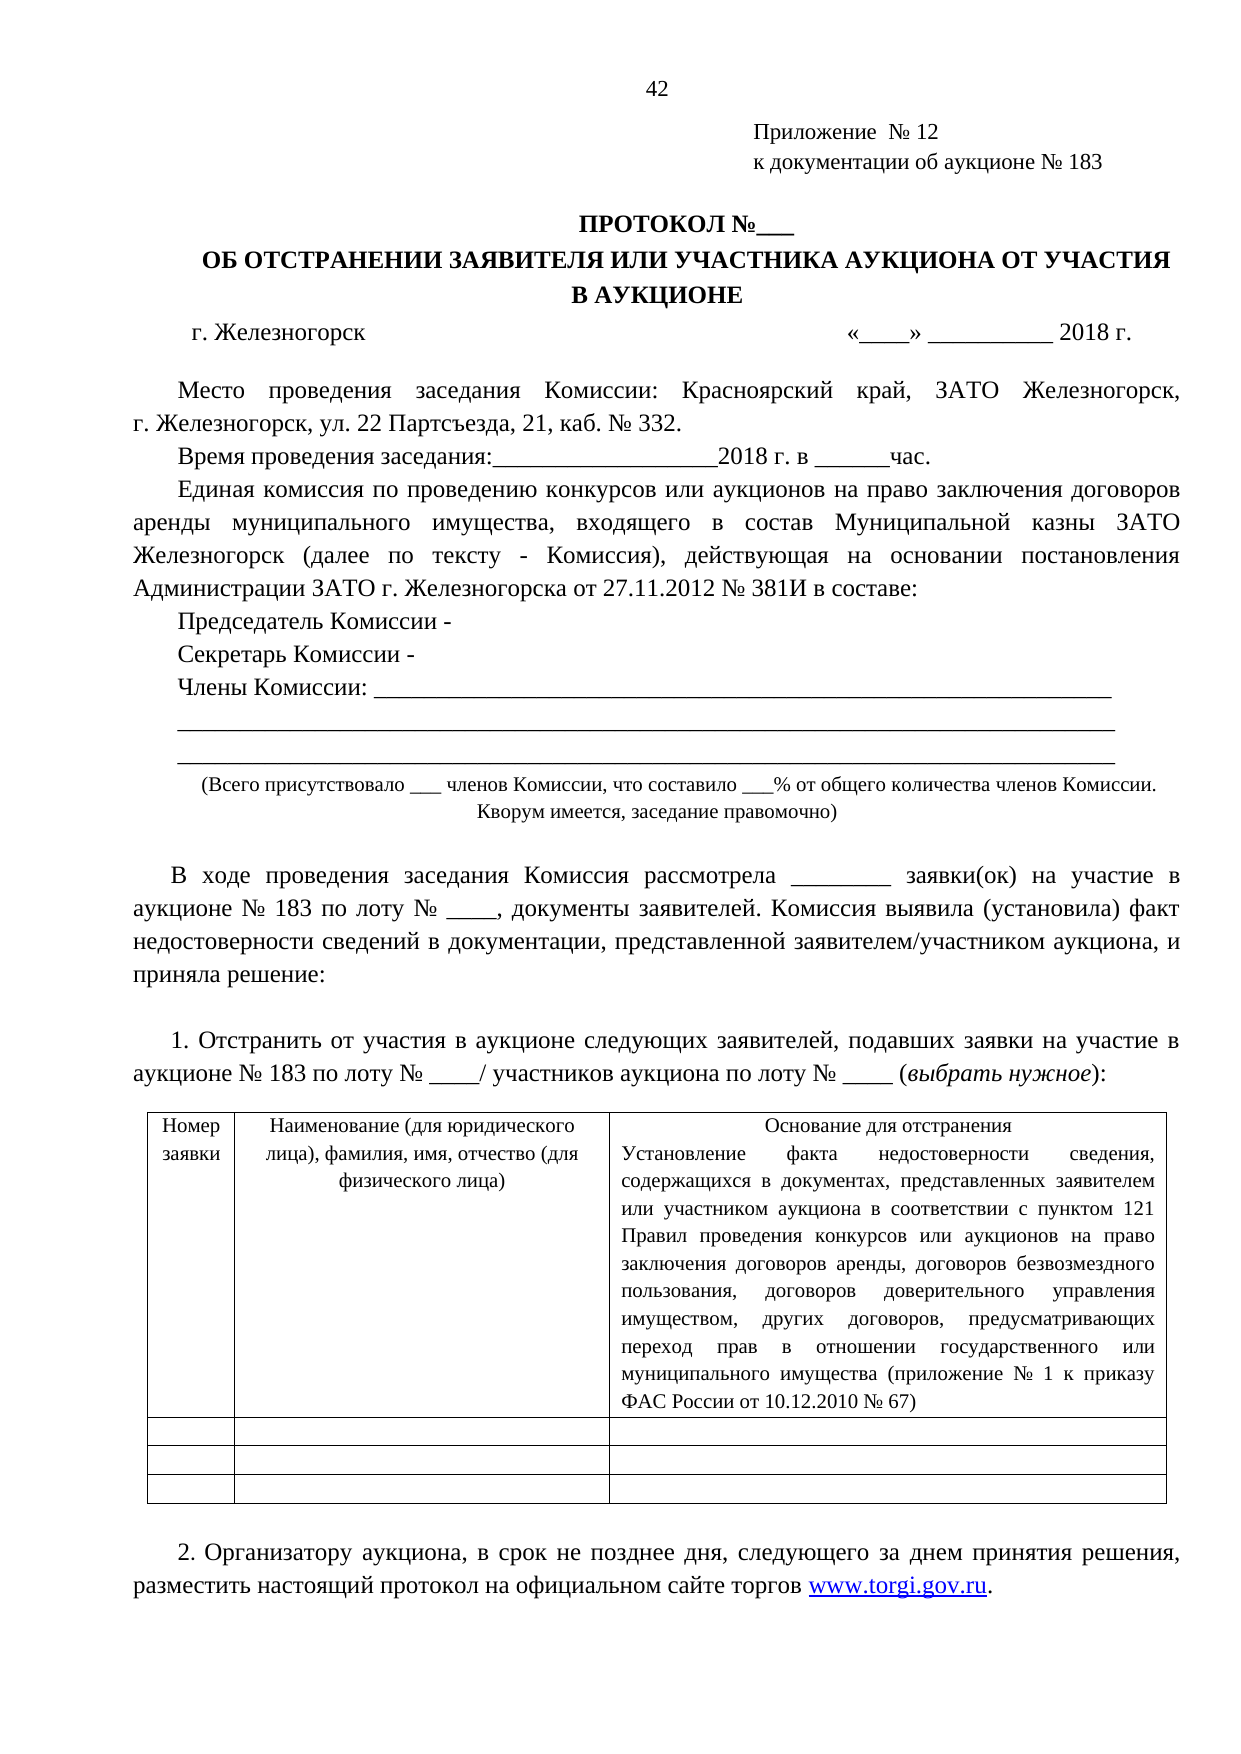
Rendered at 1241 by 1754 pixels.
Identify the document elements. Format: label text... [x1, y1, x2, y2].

table_cell [610, 1446, 1166, 1474]
text Члены Комиссии: ___________________________________________________________ [133, 672, 1181, 701]
table_header Наименование (для юридического лица), фамилия, имя, отчество (для физического лица) [235, 1113, 609, 1417]
text Приложение № 12 [753, 118, 1181, 144]
table_cell [148, 1475, 234, 1503]
table_header Номер заявки [148, 1113, 234, 1417]
table_cell [235, 1475, 609, 1503]
table_header Основание для отстранения Установление факта недостоверности сведения, содержащихся в документах, представленных заявителем или участником аукциона в соответствии с пунктом 121 Правил проведения конкурсов или аукционов на право заключения договоров аренды, договоров безвозмездного пользования, договоров доверительного управления имуществом, других договоров, предусматривающих переход прав в отношении государственного или муниципального имущества (приложение № 1 к приказу ФАС России от 10.12.2010 № 67) [610, 1113, 1166, 1417]
text 1. Отстранить от участия в аукционе следующих заявителей, подавших заявки на участие в аукционе № 183 по лоту № ____/ участников аукциона по лоту № ____ (выбрать нужное): [133, 1025, 1181, 1087]
text ПРОТОКОЛ №___ [133, 209, 1181, 237]
text Время проведения заседания:__________________2018 г. в ______час. [133, 441, 1181, 470]
text (Всего присутствовало ___ членов Комиссии, что составило ___% от общего количества членов Комиссии. Кворум имеется, заседание правомочно) [133, 772, 1181, 823]
table_cell [610, 1418, 1166, 1445]
table_cell [235, 1446, 609, 1474]
table_cell [148, 1418, 234, 1445]
table_cell [235, 1418, 609, 1445]
table_cell [610, 1475, 1166, 1503]
table_cell [148, 1446, 234, 1474]
text ___________________________________________________________________________ [133, 738, 1181, 767]
text В ходе проведения заседания Комиссия рассмотрела ________ заявки(ок) на участие в аукционе № 183 по лоту № ____, документы заявителей. Комиссия выявила (установила) факт недостоверности сведений в документации, представленной заявителем/участником аукциона, и приняла решение: [133, 860, 1181, 988]
text Председатель Комиссии - [133, 606, 1181, 635]
text Единая комиссия по проведению конкурсов или аукционов на право заключения договоров аренды муниципального имущества, входящего в состав Муниципальной казны ЗАТО Железногорск (далее по тексту - Комиссия), действующая на основании постановления Администрации ЗАТО г. Железногорска от 27.11.2012 № 381И в составе: [133, 474, 1181, 602]
text ___________________________________________________________________________ [133, 706, 1181, 734]
text Секретарь Комиссии - [133, 639, 1181, 668]
text г. Железногорск «____» __________ 2018 г. [133, 317, 1181, 345]
text ОБ ОТСТРАНЕНИИ ЗАЯВИТЕЛЯ ИЛИ УЧАСТНИКА АУКЦИОНА ОТ УЧАСТИЯ В АУКЦИОНЕ [133, 245, 1181, 309]
text к документации об аукционе № 183 [753, 148, 1181, 175]
text Место проведения заседания Комиссии: Красноярский край, ЗАТО Железногорск, г. Железногорск, ул. 22 Партсъезда, 21, каб. № 332. [133, 375, 1181, 437]
text 2. Организатору аукциона, в срок не позднее дня, следующего за днем принятия решения, разместить настоящий протокол на официальном сайте торгов www.torgi.gov.ru. [133, 1537, 1181, 1599]
